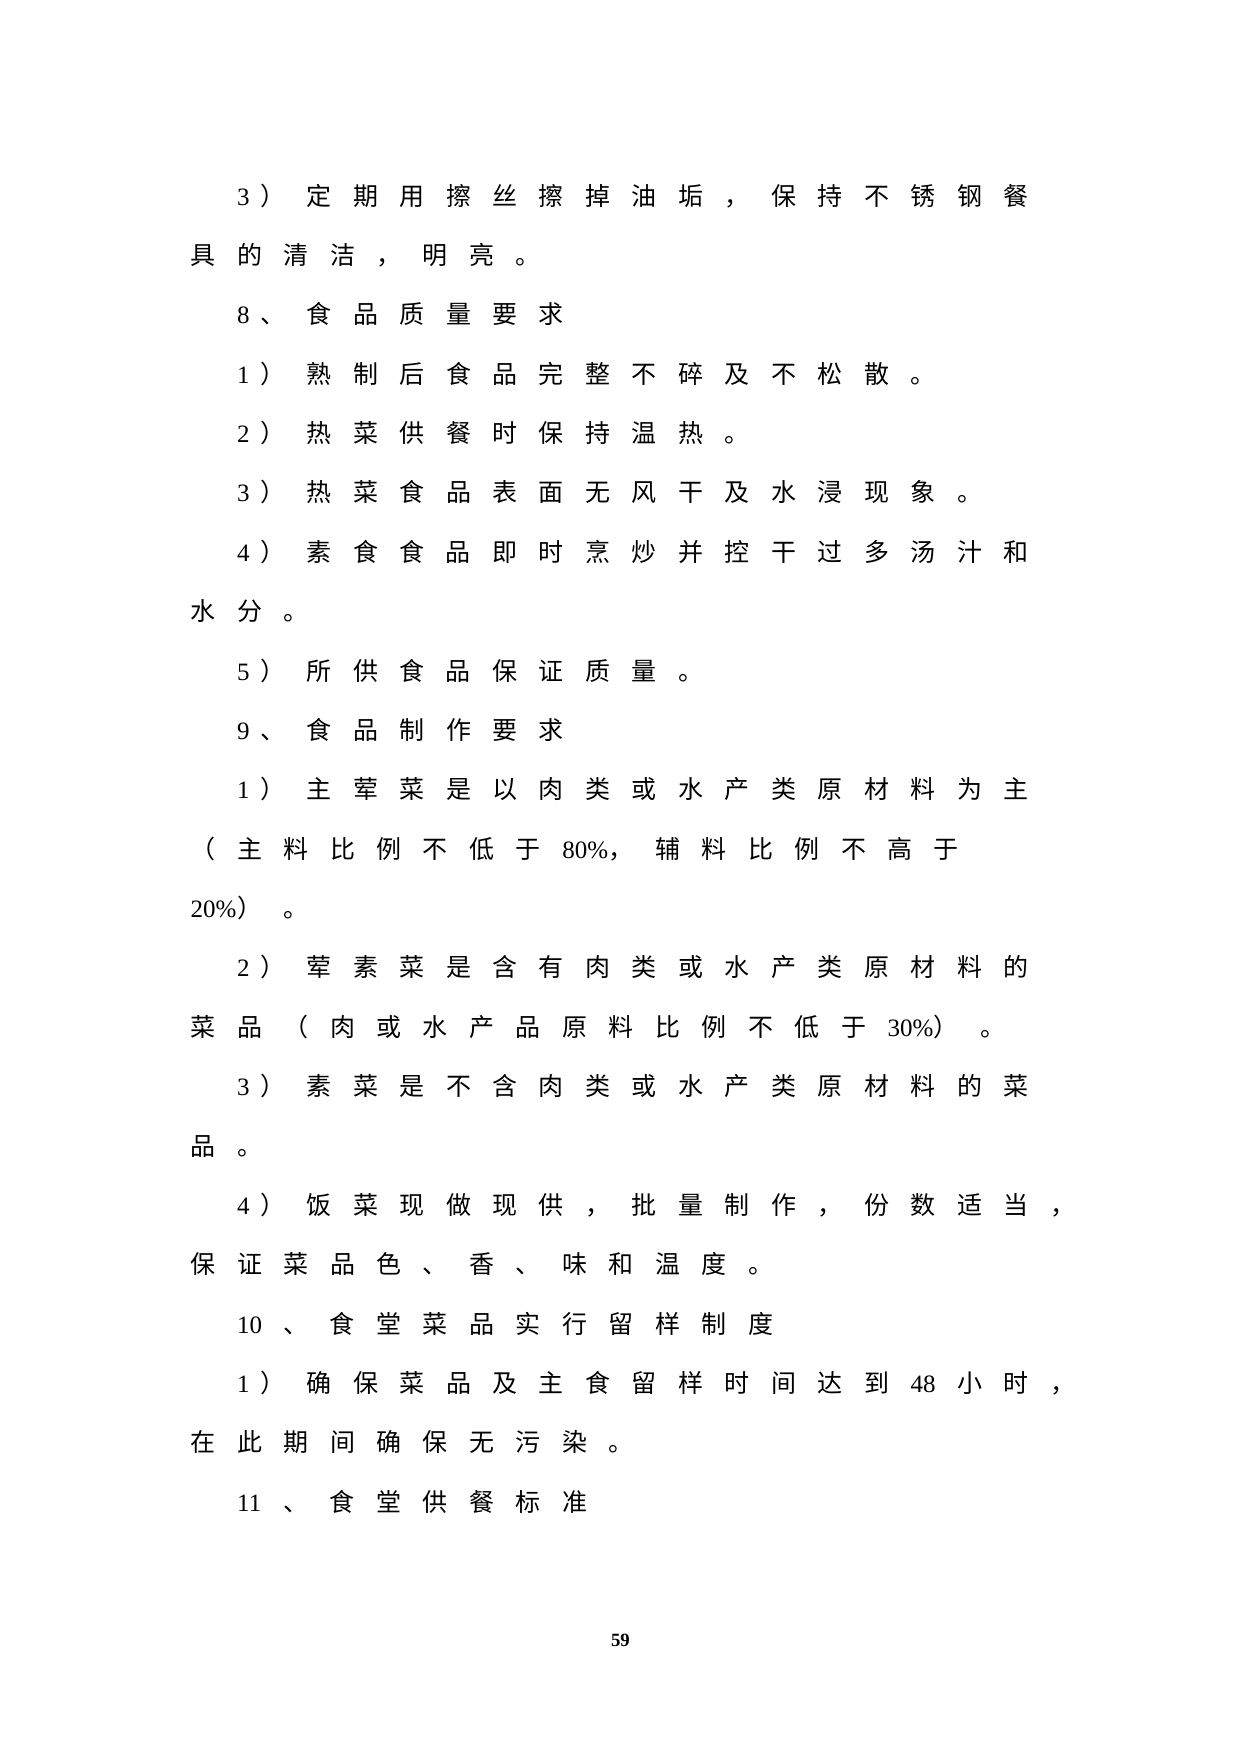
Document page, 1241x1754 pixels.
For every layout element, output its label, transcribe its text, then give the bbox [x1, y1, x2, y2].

text 9、食品制作要求 [190, 699, 1050, 758]
text 3）素菜是不含肉类或水产类原材料的菜品。 [190, 1055, 1050, 1174]
text 3）定期用擦丝擦掉油垢，保持不锈钢餐具的清洁，明亮。 [190, 164, 1050, 283]
text 3）热菜食品表面无风干及水浸现象。 [190, 461, 1050, 521]
text 1）熟制后食品完整不碎及不松散。 [190, 343, 1050, 402]
text 2）热菜供餐时保持温热。 [190, 402, 1050, 461]
text 2）荤素菜是含有肉类或水产类原材料的菜品（肉或水产品原料比例不低于30%）。 [190, 936, 1050, 1055]
text 8、食品质量要求 [190, 283, 1050, 343]
text 1）确保菜品及主食留样时间达到48小时，在此期间确保无污染。 [190, 1352, 1050, 1471]
text 5）所供食品保证质量。 [190, 639, 1050, 699]
text 11、食堂供餐标准 [190, 1471, 1050, 1530]
text 10、食堂菜品实行留样制度 [190, 1293, 1050, 1352]
text 4）素食食品即时烹炒并控干过多汤汁和水分。 [190, 521, 1050, 639]
text 1）主荤菜是以肉类或水产类原材料为主（主料比例不低于80%，辅料比例不高于20%）。 [190, 758, 1050, 936]
text 4）饭菜现做现供，批量制作，份数适当，保证菜品色、香、味和温度。 [190, 1174, 1050, 1293]
